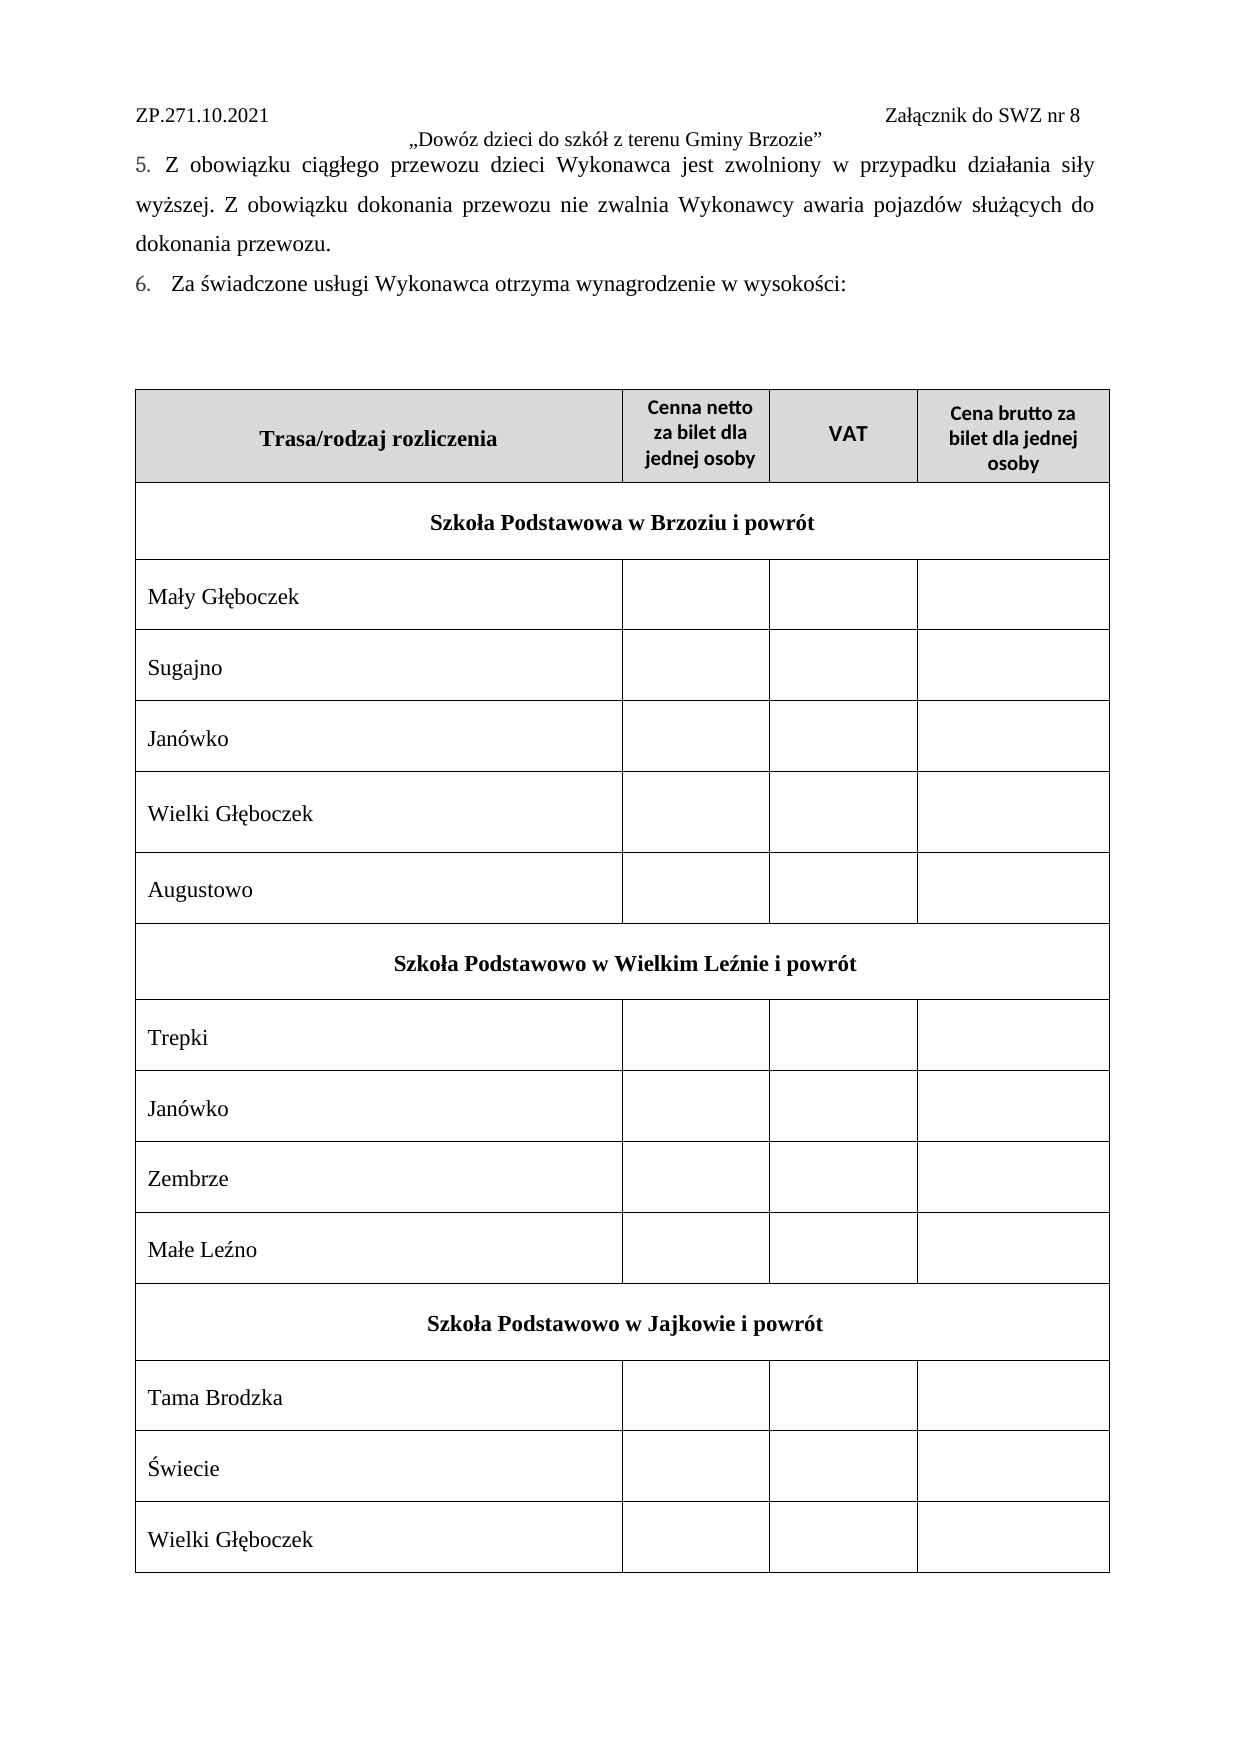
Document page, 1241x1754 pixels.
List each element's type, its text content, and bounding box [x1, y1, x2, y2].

table_cell [623, 772, 769, 852]
table_cell [918, 560, 1109, 629]
table_cell Janówko [136, 701, 622, 771]
table_cell Szkoła Podstawowo w Wielkim Leźnie i powrót [136, 924, 1109, 999]
list Z obowiązku ciągłego przewozu dzieci Wykonawca jest zwolniony w przypadku działania siły wyższej. Z obowiązku dokonania przewozu nie zwalnia Wykonawcy awaria pojazdów służących do dokonania przewozu. [135, 151, 1096, 257]
table_header Trasa/rodzaj rozliczenia [136, 390, 622, 482]
table_cell [918, 772, 1109, 852]
table_cell Szkoła Podstawowo w Jajkowie i powrót [136, 1284, 1109, 1359]
table_cell [770, 1431, 917, 1501]
table_header VAT [770, 390, 917, 482]
table_cell [770, 630, 917, 700]
table_cell [770, 1213, 917, 1283]
table_cell [918, 853, 1109, 923]
table_cell [623, 1361, 769, 1430]
table_cell [918, 1431, 1109, 1501]
table_cell [770, 1361, 917, 1430]
table_cell Wielki Głęboczek [136, 772, 622, 852]
table_cell [918, 1142, 1109, 1212]
table_cell Sugajno [136, 630, 622, 700]
table_cell [918, 1502, 1109, 1572]
table_cell [918, 1071, 1109, 1141]
table_cell [623, 1431, 769, 1501]
table_cell [918, 701, 1109, 771]
table_cell Janówko [136, 1071, 622, 1141]
table_cell [623, 560, 769, 629]
table_cell [770, 1071, 917, 1141]
table_cell [623, 853, 769, 923]
table_cell [918, 1000, 1109, 1070]
table_cell [623, 1213, 769, 1283]
table_header Cenna netto za bilet dla jednej osoby [623, 390, 769, 482]
table_cell Augustowo [136, 853, 622, 923]
table_cell Trepki [136, 1000, 622, 1070]
table_cell [623, 630, 769, 700]
table_header Cena brutto za bilet dla jednej osoby [918, 390, 1109, 482]
table_cell [770, 701, 917, 771]
table_cell [623, 1071, 769, 1141]
table_cell Szkoła Podstawowa w Brzoziu i powrót [136, 483, 1109, 558]
table_cell Mały Głęboczek [136, 560, 622, 629]
table_cell Wielki Głęboczek [136, 1502, 622, 1572]
table_cell Świecie [136, 1431, 622, 1501]
table_cell [770, 853, 917, 923]
list Za świadczone usługi Wykonawca otrzyma wynagrodzenie w wysokości: [135, 270, 1096, 297]
table_cell [623, 1000, 769, 1070]
table_cell [770, 1502, 917, 1572]
table_cell [770, 772, 917, 852]
table_cell [918, 630, 1109, 700]
table_cell Małe Leźno [136, 1213, 622, 1283]
table_cell [918, 1361, 1109, 1430]
table_cell Zembrze [136, 1142, 622, 1212]
table_cell [623, 701, 769, 771]
table_cell [623, 1502, 769, 1572]
table_cell [770, 1142, 917, 1212]
table_cell [623, 1142, 769, 1212]
table_cell [770, 560, 917, 629]
table_cell [770, 1000, 917, 1070]
table_cell [918, 1213, 1109, 1283]
table_cell Tama Brodzka [136, 1361, 622, 1430]
